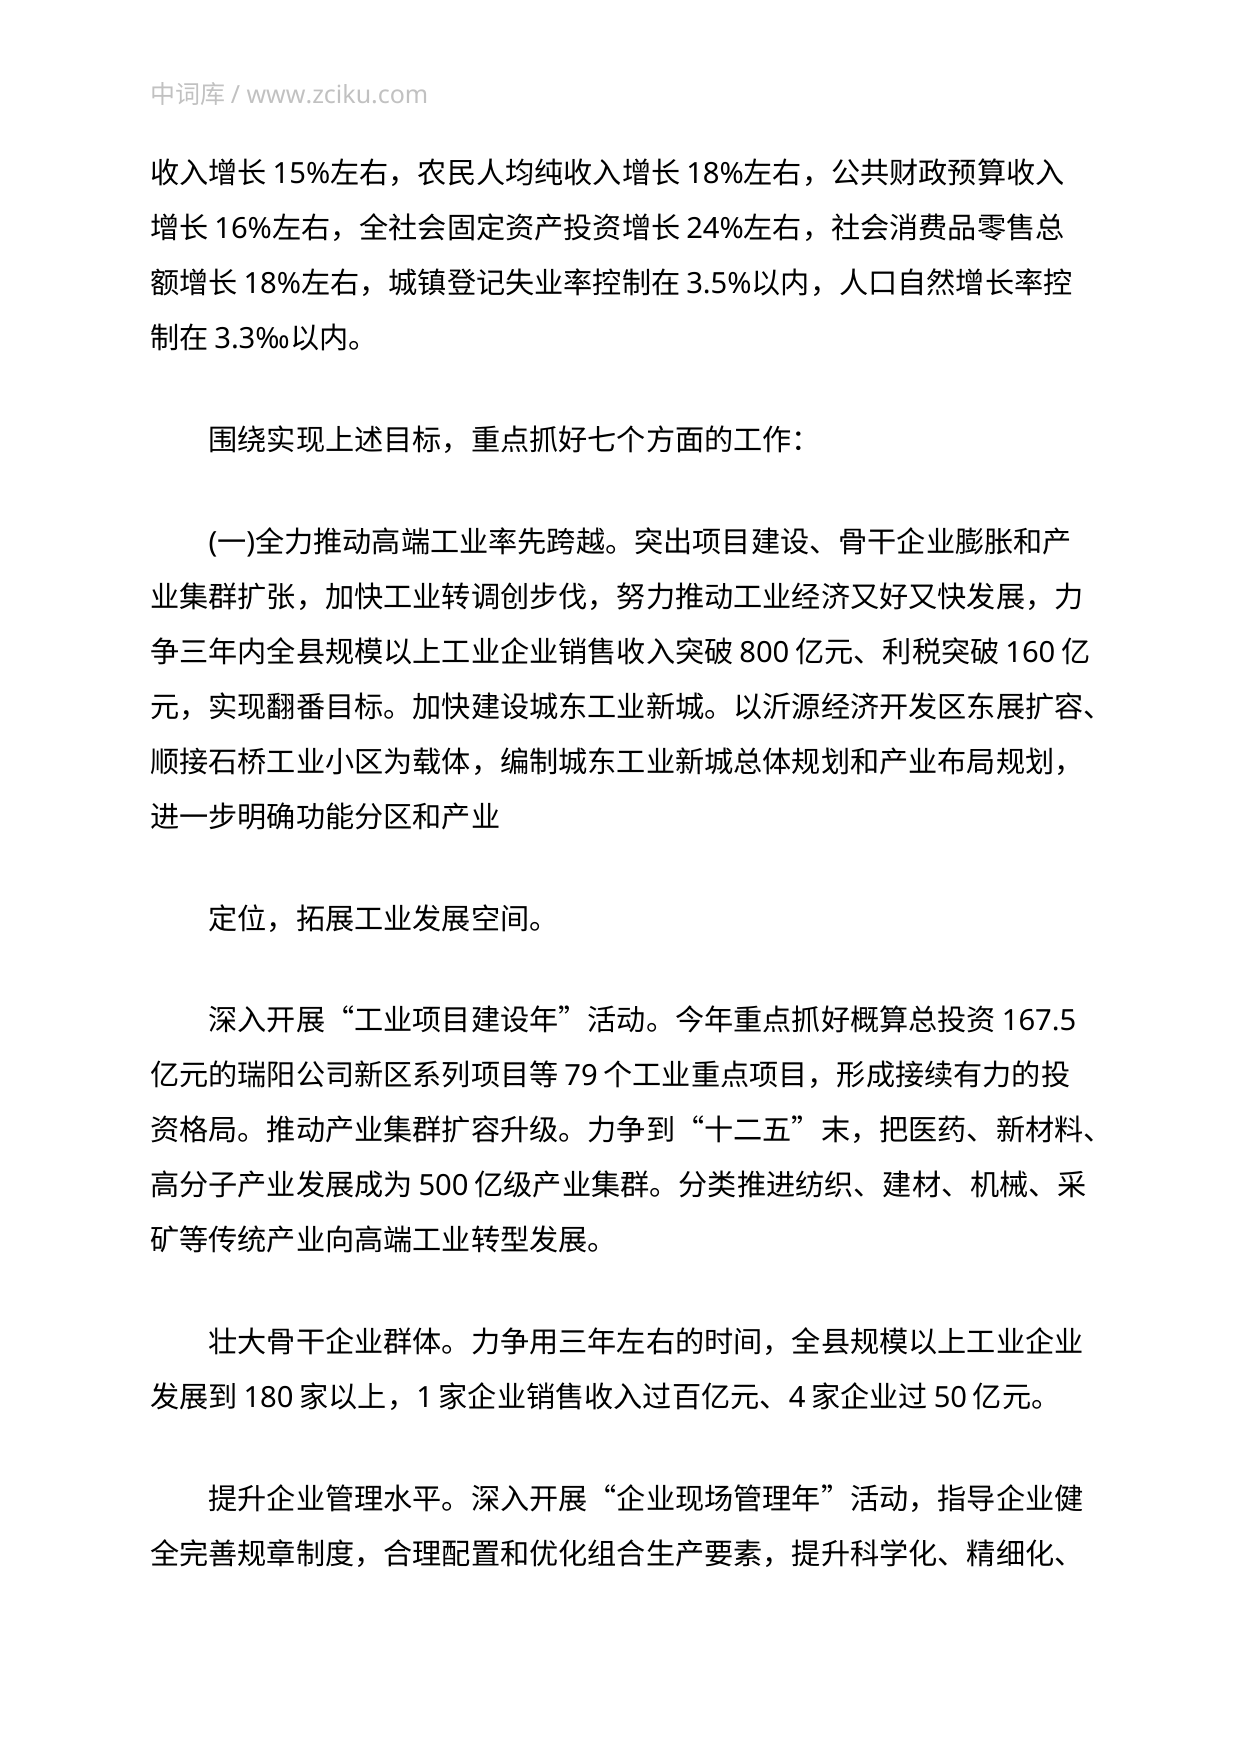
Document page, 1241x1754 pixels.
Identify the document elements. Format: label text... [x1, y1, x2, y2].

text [150, 1476, 1090, 1573]
text 围绕实现上述目标，重点抓好七个方面的工作： [150, 417, 1090, 459]
text 深入开展“工业项目建设年”活动。今年重点抓好概算总投资167.5亿元的瑞阳公司新区系列项目等79个工业重点项目，形成接续有力的投资格局。推动产业集群扩容升级。力争到“十二五”末，把医药、新材料、高分子产业发展成为500亿级产业集群。分类推进纺织、建材、机械、采矿等传统产业向高端工业转型发展。 [150, 997, 1090, 1259]
text 定位，拓展工业发展空间。 [150, 895, 1090, 937]
text (一)全力推动高端工业率先跨越。突出项目建设、骨干企业膨胀和产业集群扩张，加快工业转调创步伐，努力推动工业经济又好又快发展，力争三年内全县规模以上工业企业销售收入突破800亿元、利税突破160亿元，实现翻番目标。加快建设城东工业新城。以沂源经济开发区东展扩容、顺接石桥工业小区为载体，编制城东工业新城总体规划和产业布局规划，进一步明确功能分区和产业 [150, 519, 1090, 836]
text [150, 150, 1090, 357]
text 壮大骨干企业群体。力争用三年左右的时间，全县规模以上工业企业发展到180家以上，1家企业销售收入过百亿元、4家企业过50亿元。 [150, 1319, 1090, 1416]
